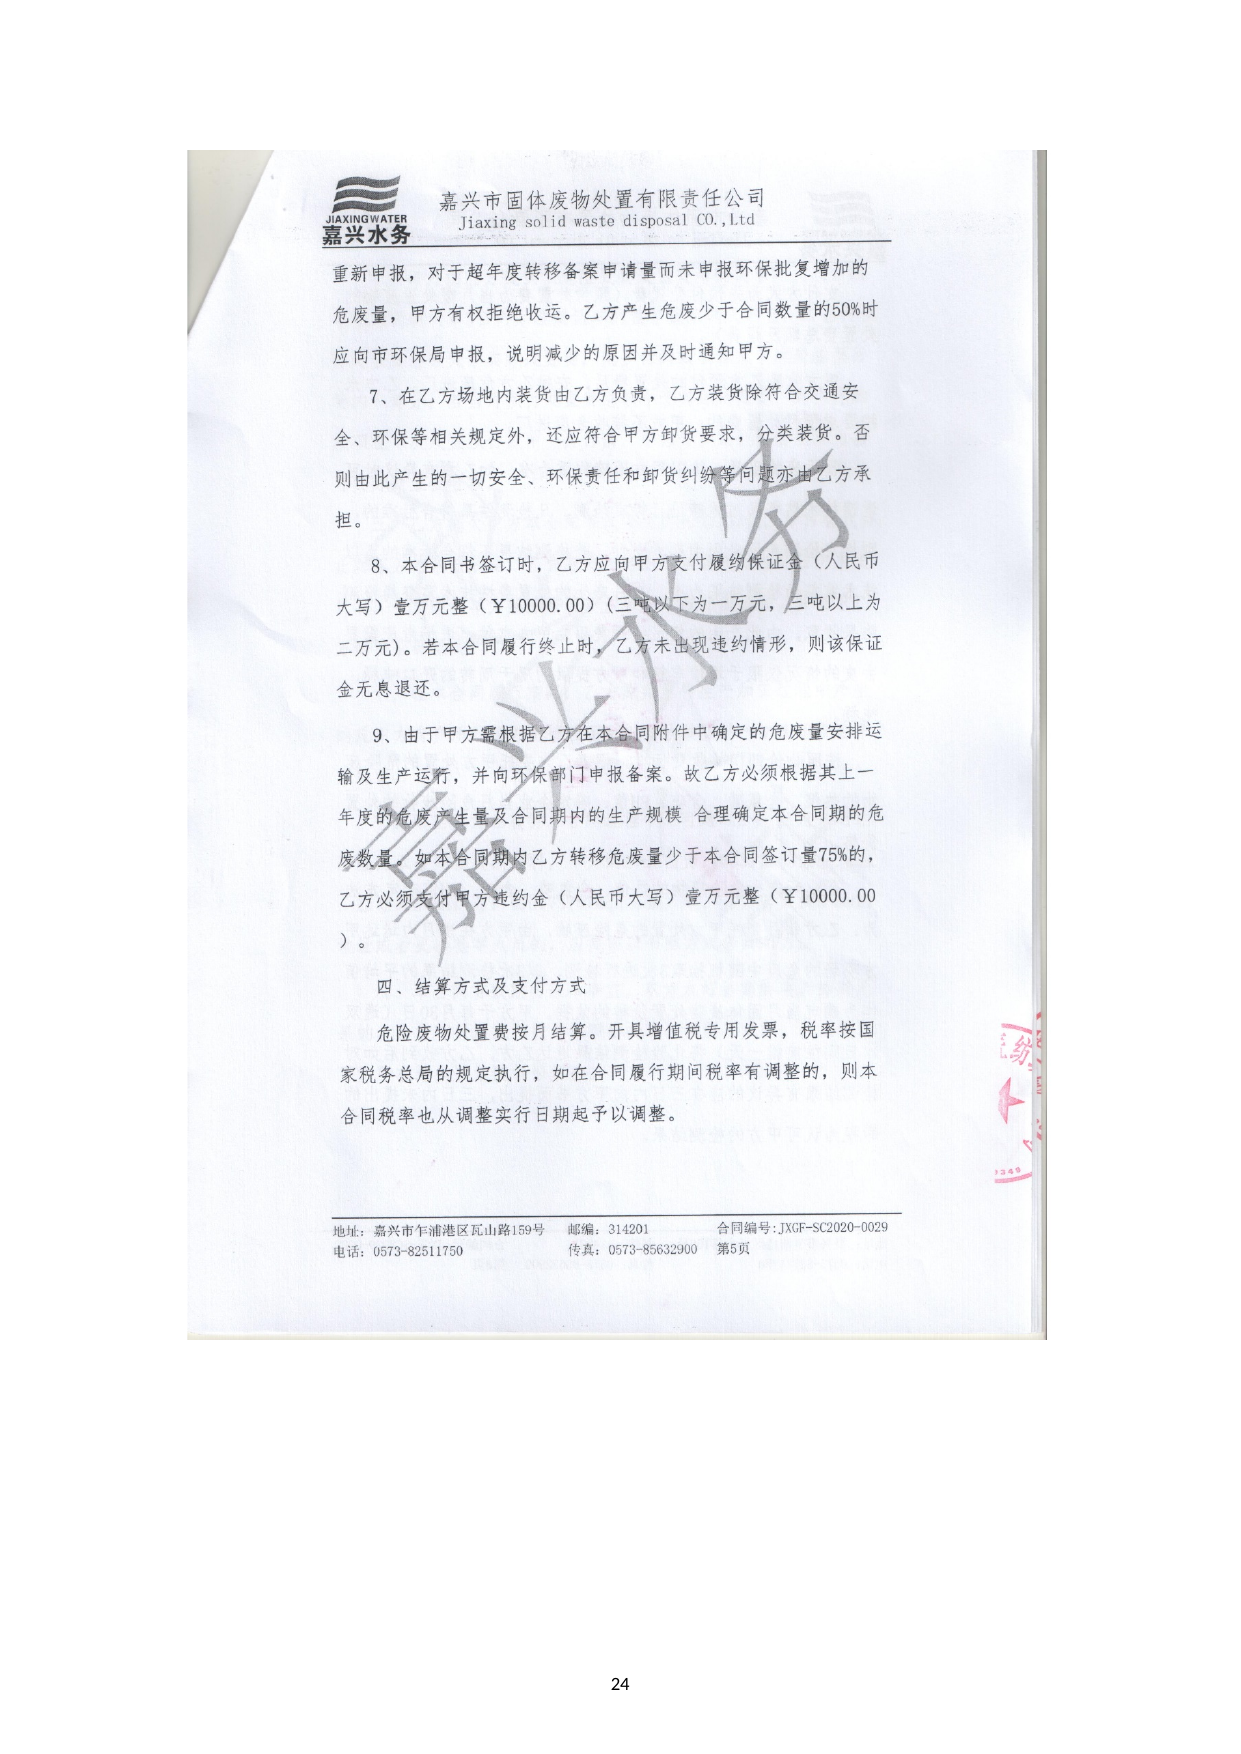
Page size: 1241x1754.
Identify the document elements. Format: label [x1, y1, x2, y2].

picture [187, 150, 1053, 1340]
